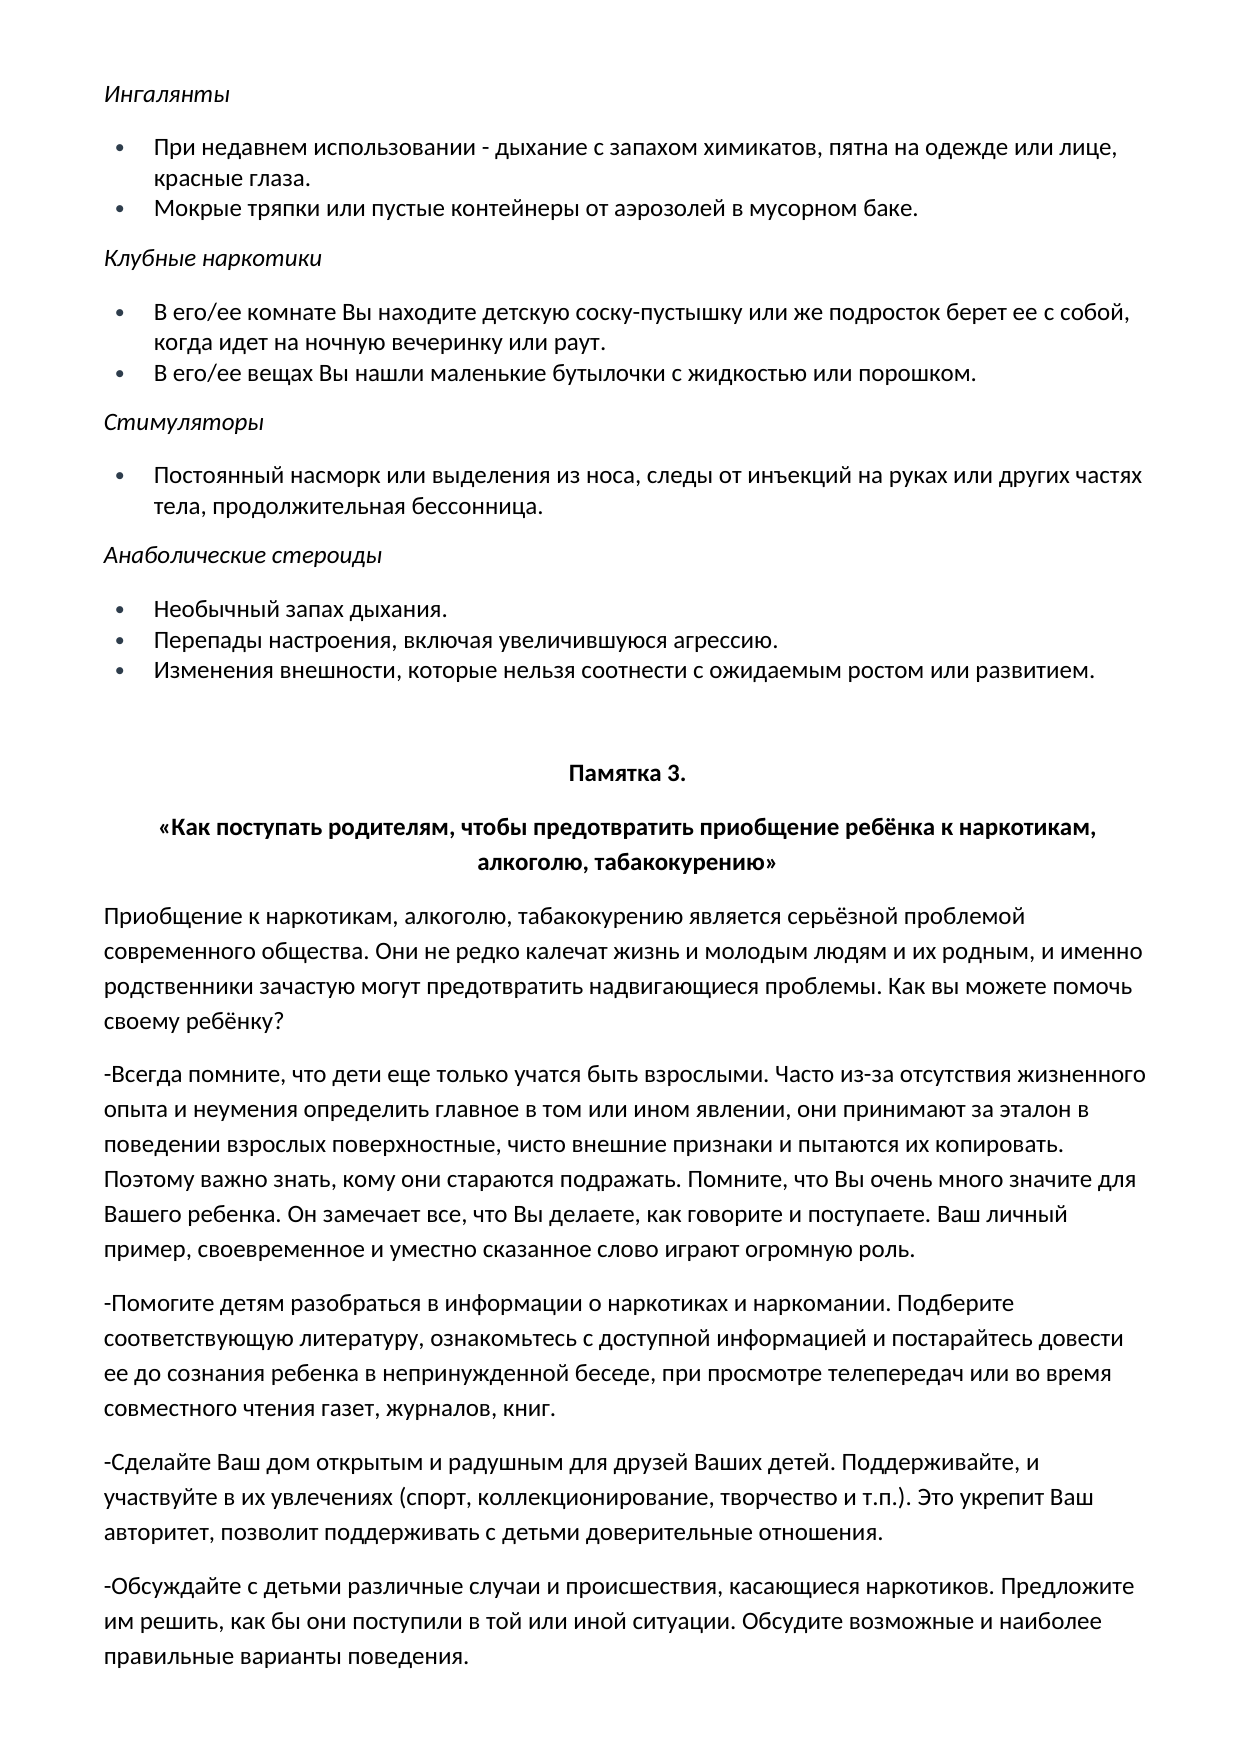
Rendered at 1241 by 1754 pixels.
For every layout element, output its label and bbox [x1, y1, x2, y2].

table_cell [104, 59, 1152, 1693]
